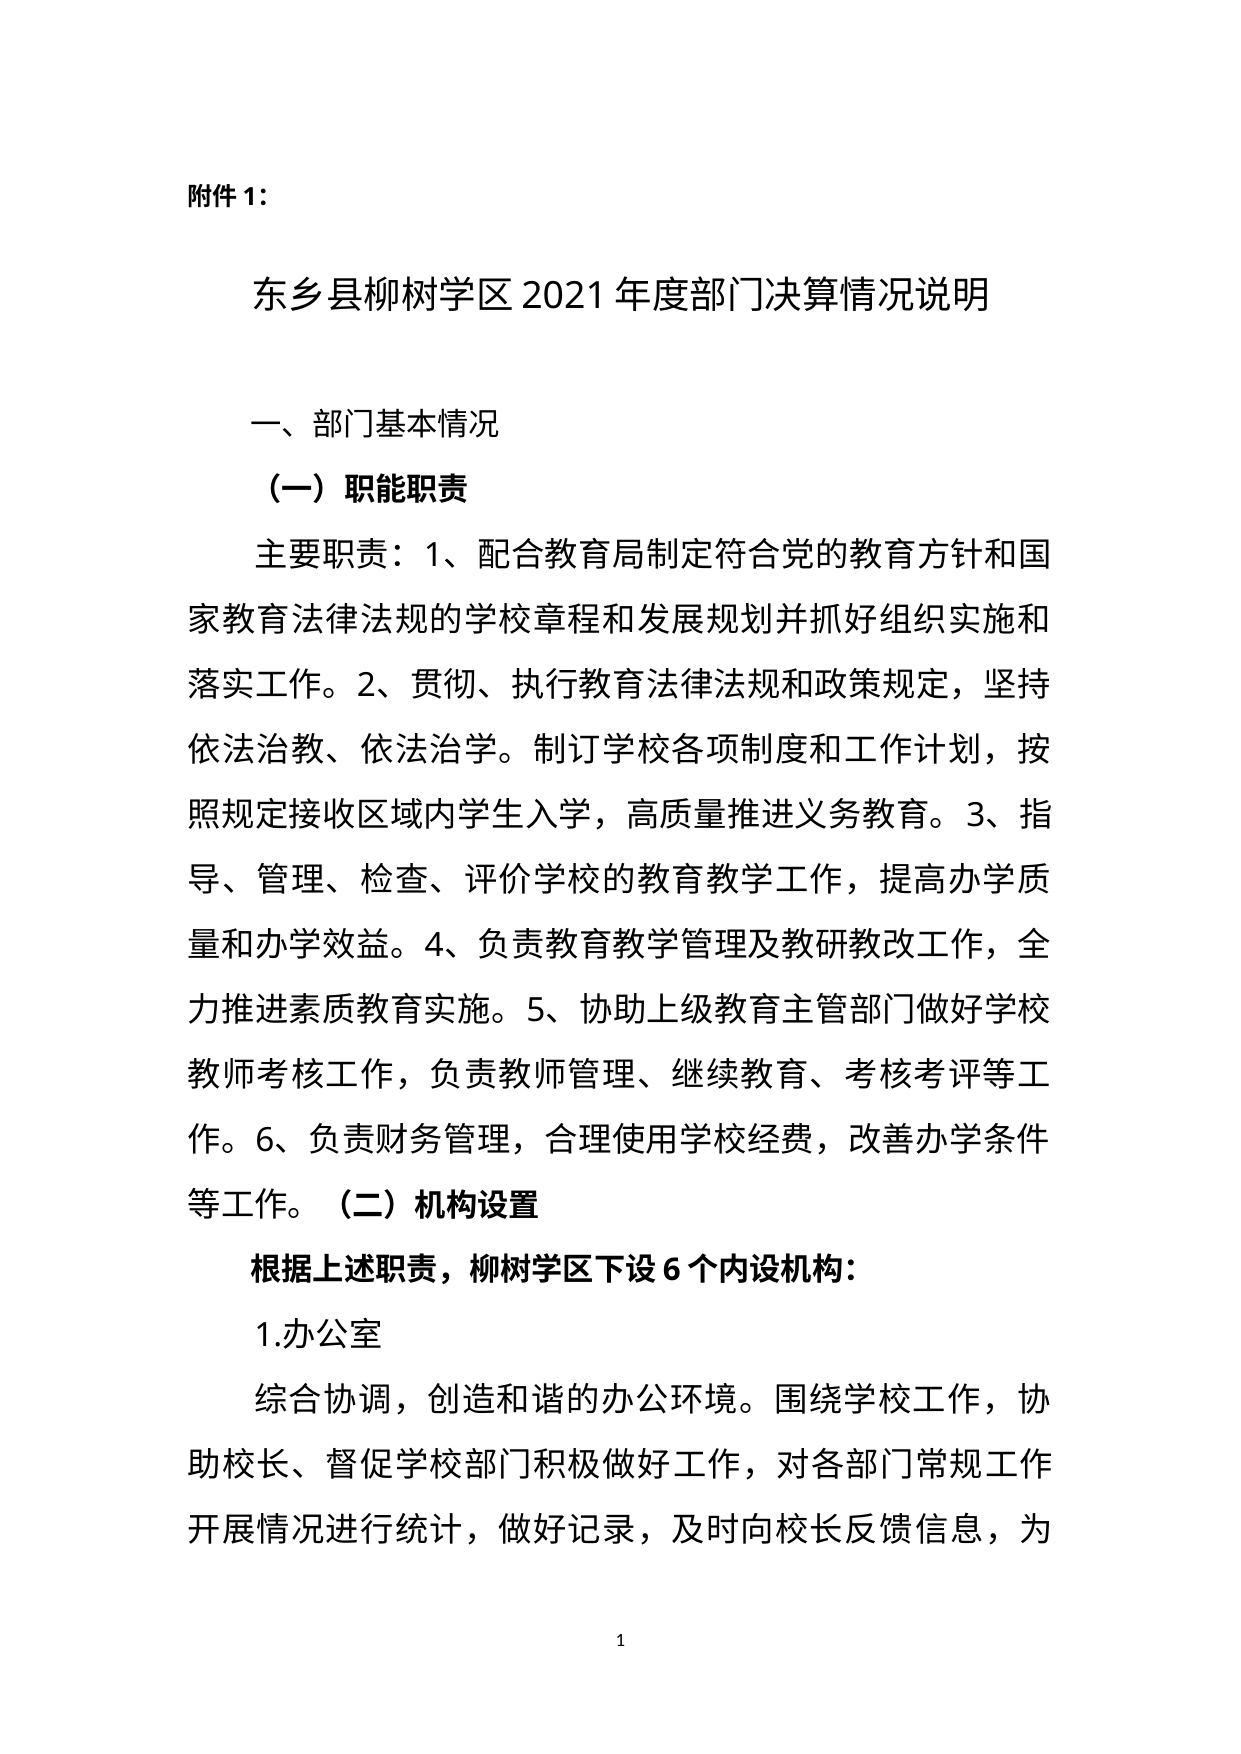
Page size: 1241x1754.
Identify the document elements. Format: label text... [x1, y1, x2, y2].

text 根据上述职责，柳树学区下设6个内设机构： [187, 1234, 1053, 1299]
text （一）职能职责 [187, 454, 1053, 519]
text 1.办公室 [187, 1299, 1053, 1364]
text 附件1： [187, 162, 1053, 227]
text 东乡县柳树学区2021年度部门决算情况说明 [187, 259, 1053, 324]
text 一、部门基本情况 [187, 389, 1053, 454]
text 主要职责：1、配合教育局制定符合党的教育方针和国家教育法律法规的学校章程和发展规划并抓好组织实施和落实工作。2、贯彻、执行教育法律法规和政策规定，坚持依法治教、依法治学。制订学校各项制度和工作计划，按照规定接收区域内学生入学，高质量推进义务教育。3、指导、管理、检查、评价学校的教育教学工作，提高办学质量和办学效益。4、负责教育教学管理及教研教改工作，全力推进素质教育实施。5、协助上级教育主管部门做好学校教师考核工作，负责教师管理、继续教育、考核考评等工作。6、负责财务管理，合理使用学校经费，改善办学条件等工作。（二）机构设置 [187, 519, 1053, 1234]
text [187, 1364, 1053, 1559]
